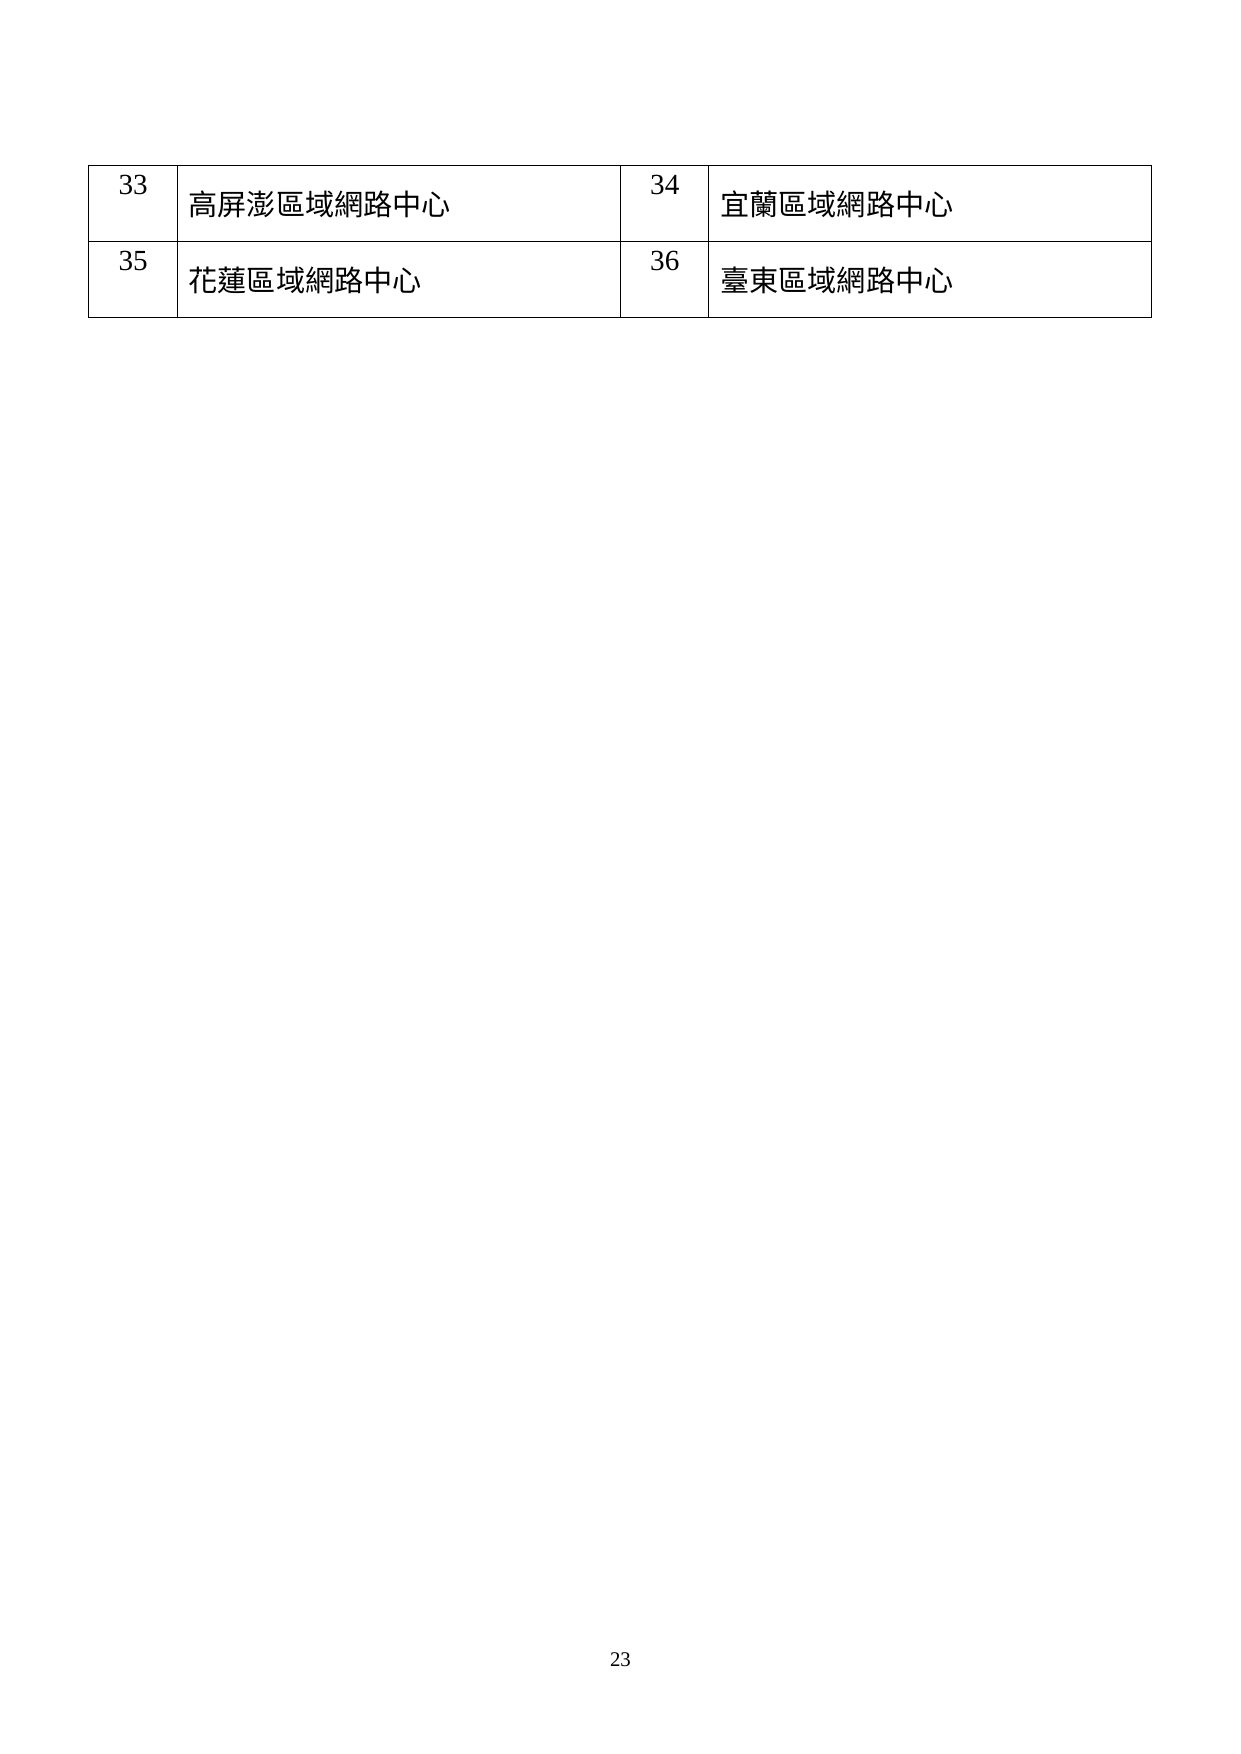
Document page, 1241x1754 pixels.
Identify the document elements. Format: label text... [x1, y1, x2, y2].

table_cell 33 [89, 166, 177, 241]
table_cell 花蓮區域網路中心 [178, 242, 620, 317]
table_cell 36 [621, 242, 708, 317]
table_cell 宜蘭區域網路中心 [709, 166, 1151, 241]
table_cell 臺東區域網路中心 [709, 242, 1151, 317]
table_cell 35 [89, 242, 177, 317]
table_cell 34 [621, 166, 708, 241]
table_cell 高屏澎區域網路中心 [178, 166, 620, 241]
